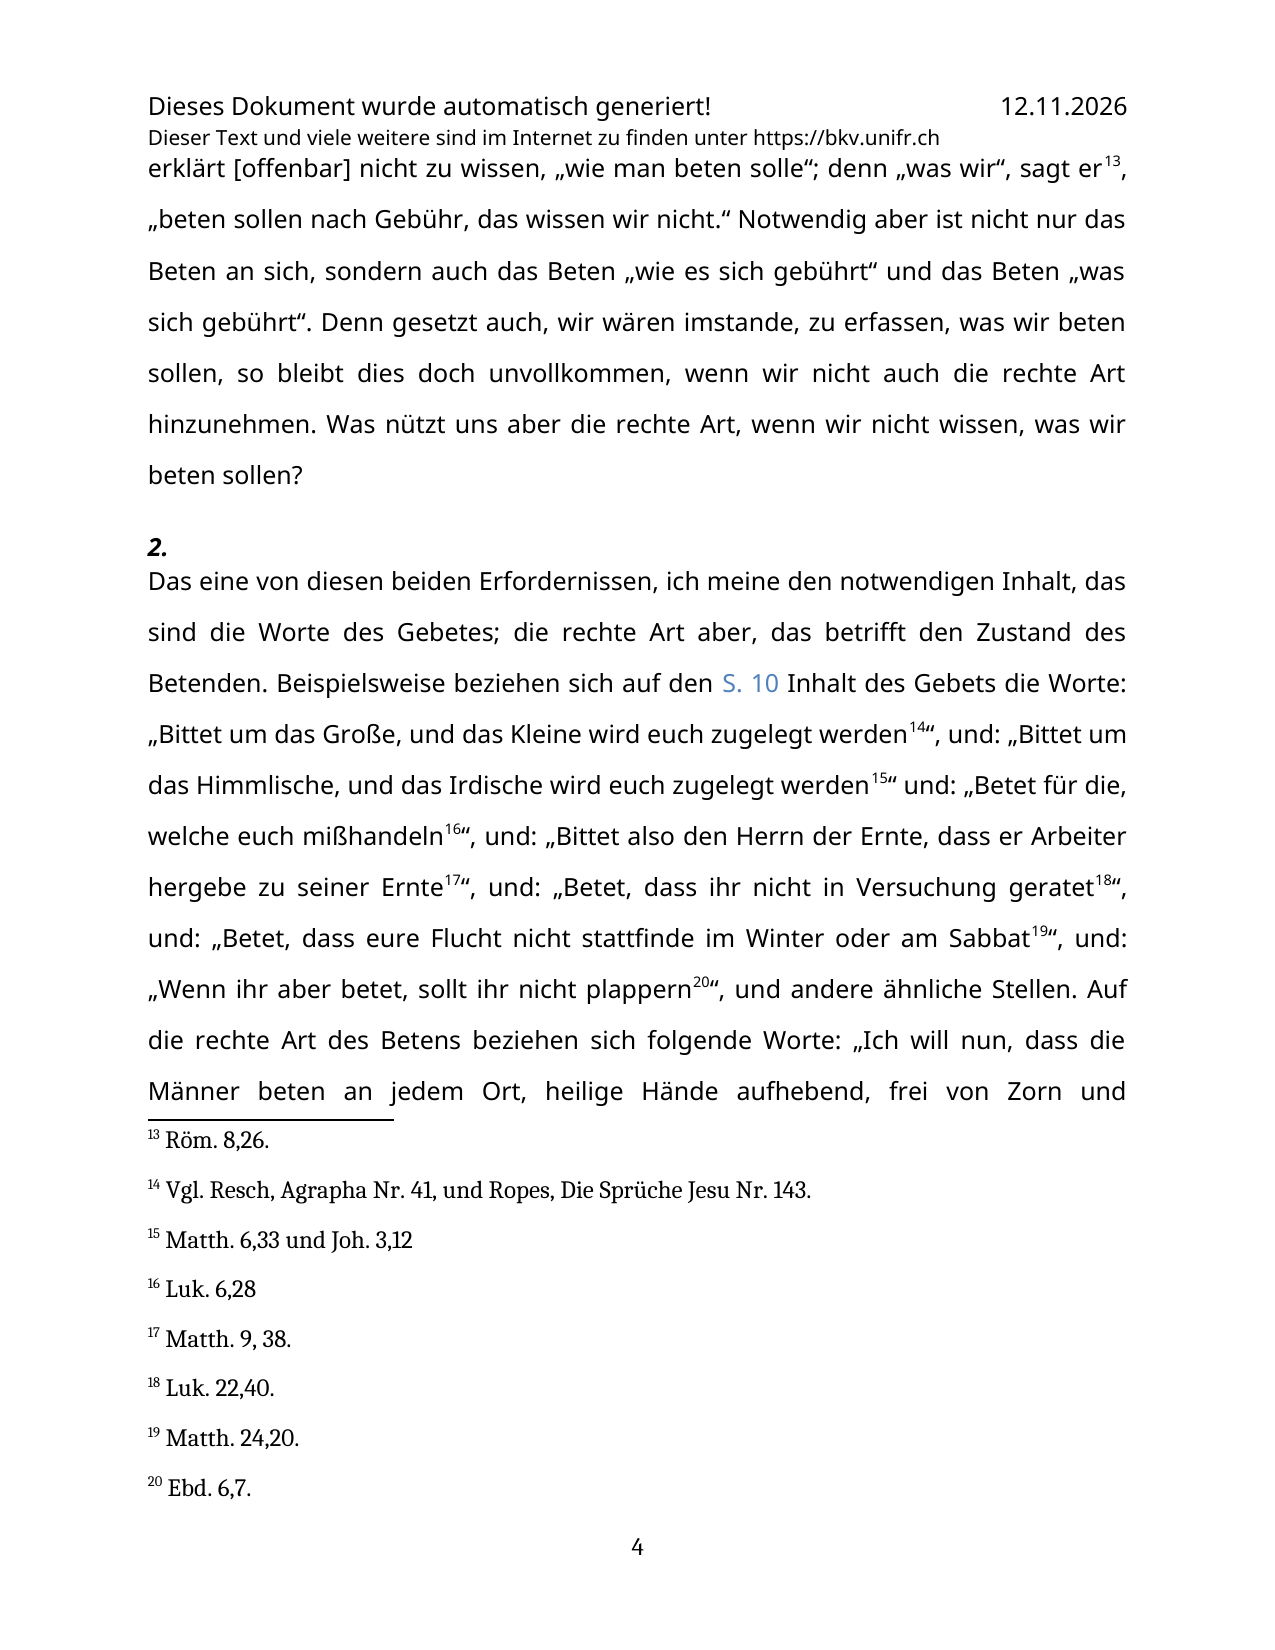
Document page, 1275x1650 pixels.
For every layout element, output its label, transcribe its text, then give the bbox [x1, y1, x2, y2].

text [148, 151, 1127, 491]
subtitle 2. [148, 529, 1127, 563]
text Das eine von diesen beiden Erfordernissen, ich meine den notwendigen Inhalt, das sind die Worte des Gebetes; die rechte Art aber, das betrifft den Zustand des Betenden. Beispielsweise beziehen sich auf den S. 10 Inhalt des Gebets die Worte: „Bittet um das Große, und das Kleine wird euch zugelegt werden“, und: „Bittet um das Himmlische, und das Irdische wird euch zugelegt werden“ und: „Betet für die, welche euch mißhandeln“, und: „Bittet also den Herrn der Ernte, dass er Arbeiter hergebe zu seiner Ernte“, und: „Betet, dass ihr nicht in Versuchung geratet“, und: „Betet, dass eure Flucht nicht stattfinde im Winter oder am Sabbat“, und: „Wenn ihr aber betet, sollt ihr nicht plappern“, und andere ähnliche Stellen. Auf die rechte Art des Betens beziehen sich folgende Worte: „Ich will nun, dass die Männer beten an jedem Ort, heilige Hände aufhebend, frei von Zorn und Bedenklichkeit; ebenso auch, dass die Frauen, züchtig in Kleidung, sich schamhaft und besonnen schmücken, nicht mit Haargeflecht oder Gold oder Perlen oder kostbarem Gewand, sondern, wie es Frauen, die sich zur Gottesfurcht bekennen, ziemt, durch gute Werke“. Über die rechte Art zu beten belehrt auch folgende Stelle: „Wenn du nun deine Gabe zum Altar bringst und dort daran denkst, dass dein Bruder etwas gegen dich hat, so laß deine Gabe dort vor dem Altar und gehe zuerst hin und versöhne dich mit deinem Bruder, und dann komm und bringe deine Gabe dar.“ Welch größere Gabe könnte denn von dem Vernunftwesen zu Gott emporgesandt werden als ein Gebet voll Wohlgeruch, dargebracht von einem Gewissen, das keinen übeln Geruch S. 11 von der Sünde her an sich trägt? Ferner (lehrt) die rechte Art (zu beten auch) diese Stelle: „Entziehet euch einander nicht, außer nach Vereinbarung auf einige Zeit, damit ihr euch dem Gebete widmen und dann wieder zusammen sein könnt, damit sich nicht der Satan über euch freue wegen eurer Unenthaltsamkeit.“ Denn durch diese Dinge wird die rechte Art (des Betens) beeinträchtigt, wenn (nämlich) auch das Werk der ehelichen Geheimnisse - über die man schweigen muß - nicht ehrbar, bedächtig und ohne Leidenschaft vollbracht wird, indem die dort (in der Schrift) genannte „Vereinbarung“ das Unvereinbare der Leidenschaft beseitigt und die Unmäßigkeit vertilgt und den Satan an seiner Schadenfreude hindert. Ferner belehrt über die rechte Art des Gebets die folgende Stelle: „Wenn ihr euch zum Gebete stellt, so vergebet, wenn ihr etwas gegen jemanden habt .“ Auch diese Stelle bei Paulus: „Ein jeder Mann, der beim Beten oder Weissagen etwas auf dem Haupte hat, beschimpft sein Haupt; eine jede Frau aber, die beim Beten oder Weissagen das Haupt unverhüllt läßt, beschimpft ihr Haupt“, gibt eine Anleitung zu der rechten Art des Betens. [148, 563, 1127, 1108]
